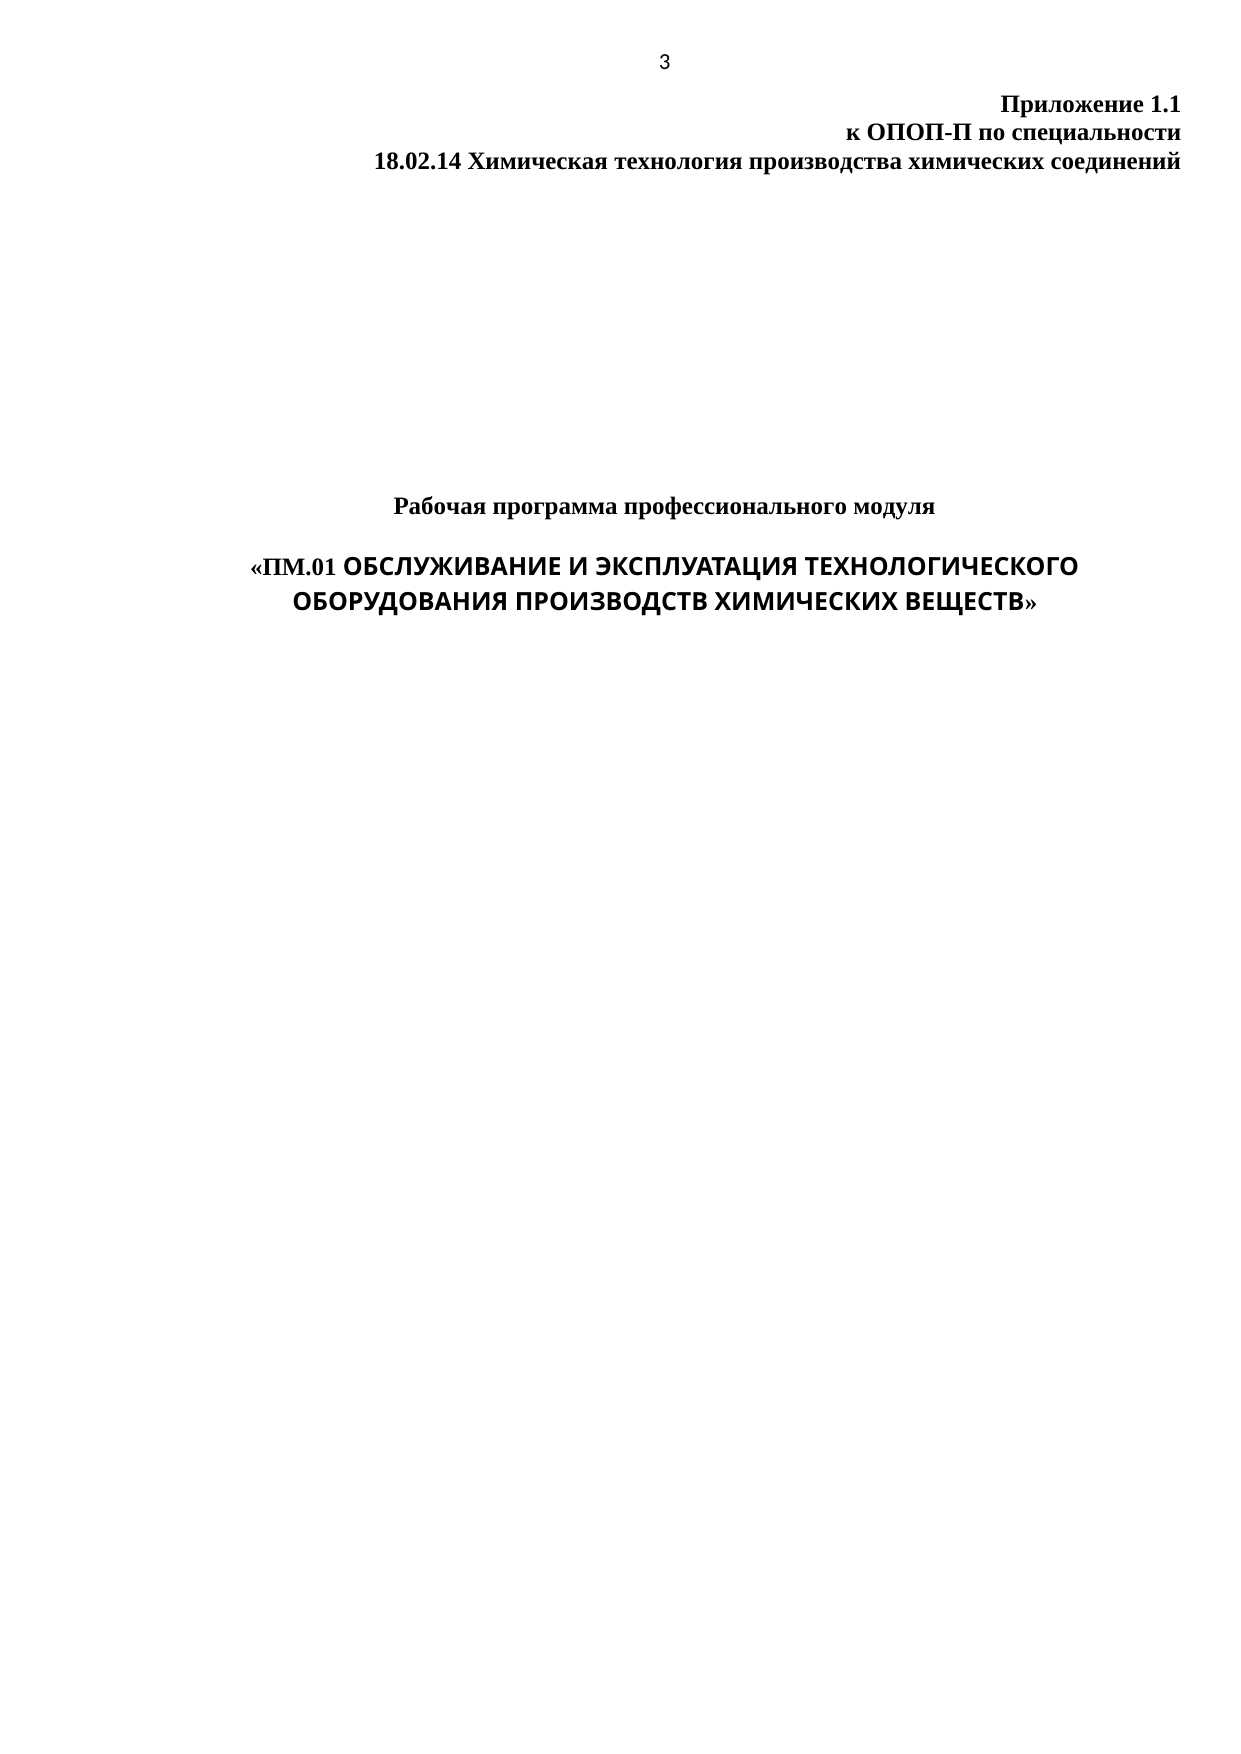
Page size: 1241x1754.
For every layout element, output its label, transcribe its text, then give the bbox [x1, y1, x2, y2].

subtitle «ПМ.01 Обслуживание и эксплуатация технологического оборудования производств химических веществ» [148, 549, 1181, 617]
text Рабочая программа профессионального модуля [148, 491, 1181, 520]
text к ОПОП-П по специальности [148, 117, 1181, 146]
text 18.02.14 Химическая технология производства химических соединений [148, 146, 1181, 175]
text Приложение 1.1 [148, 89, 1181, 117]
